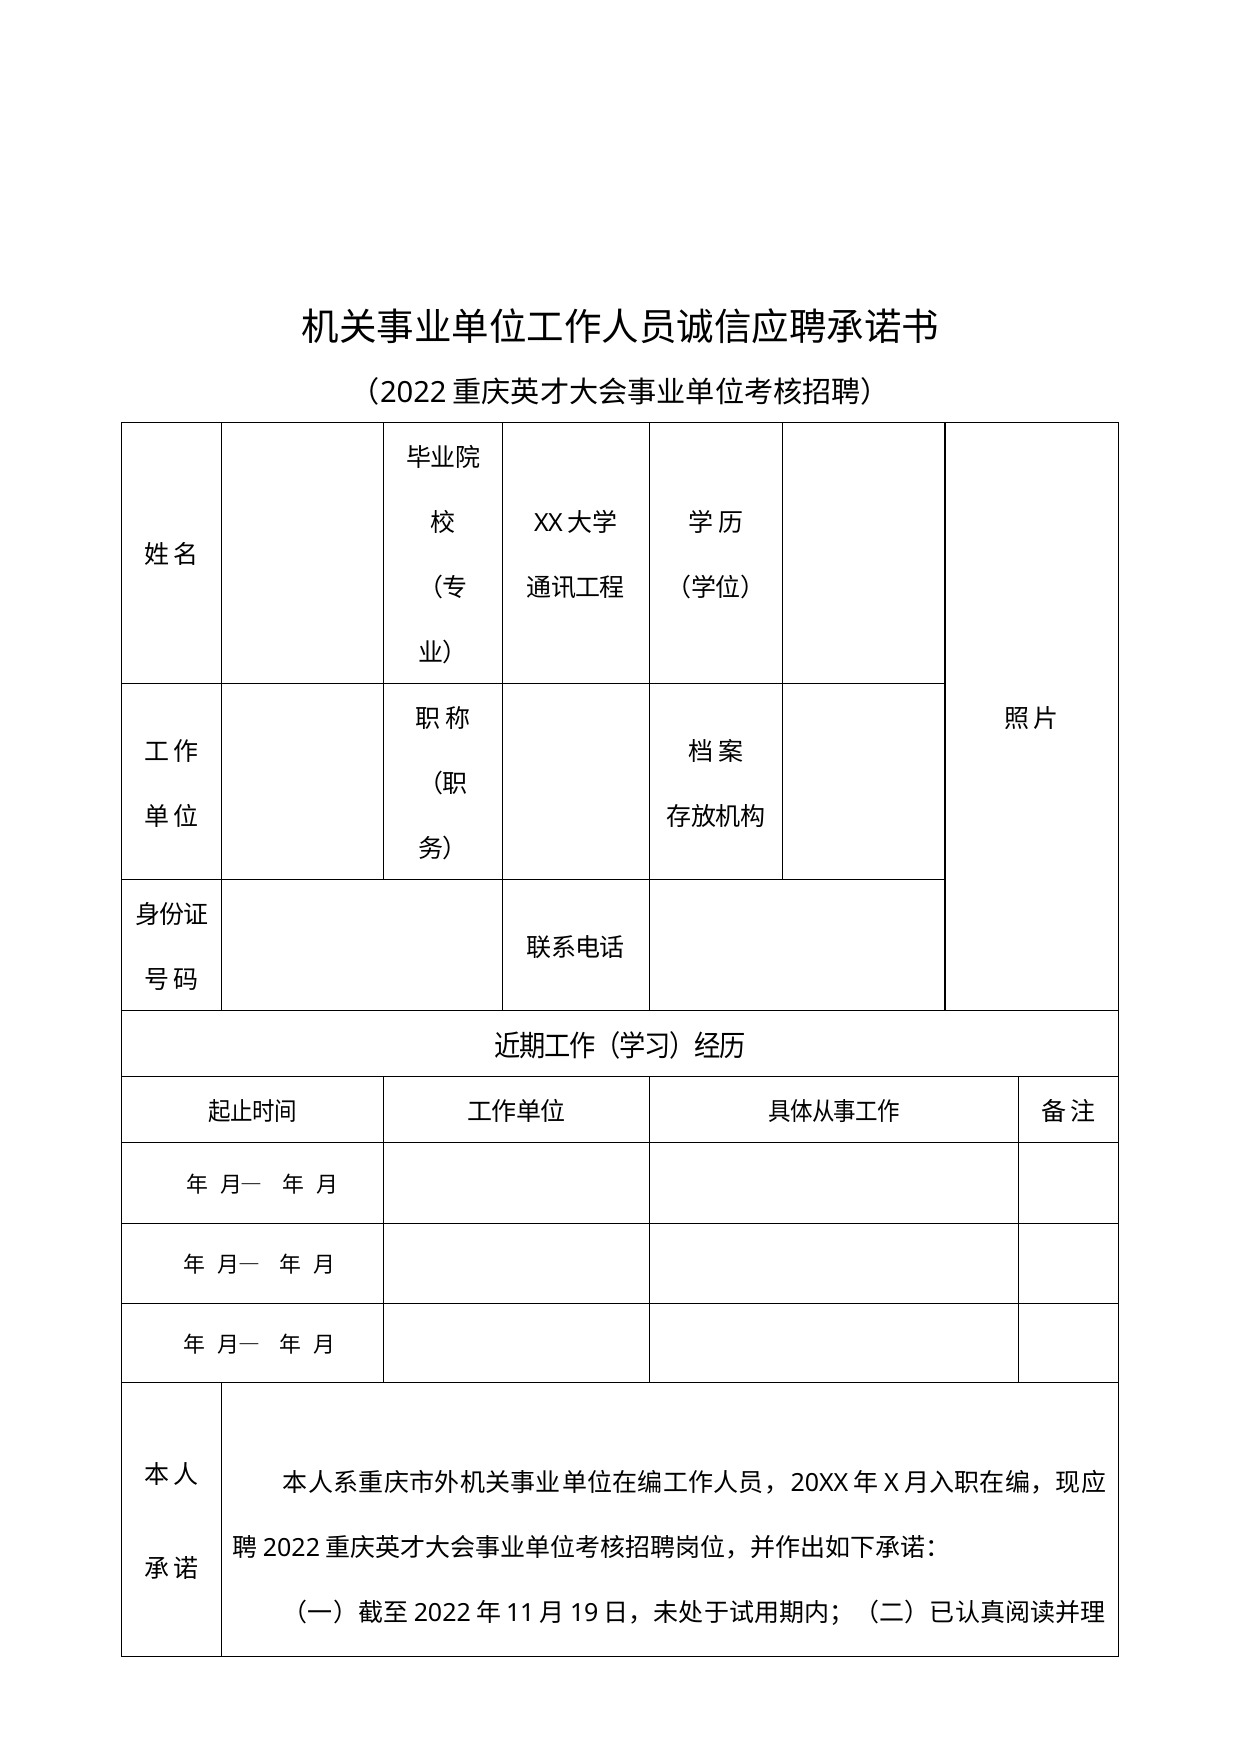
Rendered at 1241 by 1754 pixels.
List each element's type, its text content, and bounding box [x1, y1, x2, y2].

table_cell 年 月— 年 月 [122, 1143, 383, 1222]
table_header XX大学 通讯工程 [503, 423, 649, 683]
table_cell 近期工作（学习）经历 [122, 1011, 1118, 1076]
table_cell 备 注 [1019, 1077, 1118, 1142]
table_cell [1019, 1304, 1118, 1382]
table_cell 工 作 单 位 [122, 684, 221, 879]
table_cell [650, 880, 944, 1010]
table_cell [384, 1304, 649, 1382]
table_cell [1019, 1143, 1118, 1222]
table_cell 本 人 承 诺 [122, 1383, 221, 1656]
table_cell [384, 1143, 649, 1222]
table_header [783, 423, 944, 683]
table_cell 身份证号 码 [122, 880, 221, 1010]
table_cell [222, 880, 502, 1010]
table_header 姓 名 [122, 423, 221, 683]
table_cell 年 月— 年 月 [122, 1304, 383, 1382]
table_cell [783, 684, 944, 879]
text 机关事业单位工作人员诚信应聘承诺书 [187, 292, 1053, 357]
table_cell [650, 1143, 1018, 1222]
table_cell 起止时间 [122, 1077, 383, 1142]
text （2022重庆英才大会事业单位考核招聘） [187, 357, 1053, 422]
table_header 照 片 [946, 423, 1118, 1010]
table_cell [384, 1224, 649, 1302]
table_header 学 历 （学位） [650, 423, 782, 683]
table_header [222, 423, 383, 683]
table_cell [650, 1304, 1018, 1382]
table_cell 职 称 （职务） [384, 684, 502, 879]
table_cell 年 月— 年 月 [122, 1224, 383, 1302]
table_cell 具体从事工作 [650, 1077, 1018, 1142]
table_cell [650, 1224, 1018, 1302]
table_cell [503, 684, 649, 879]
table_cell 工作单位 [384, 1077, 649, 1142]
table_cell [222, 684, 383, 879]
table_cell [1019, 1224, 1118, 1302]
table_cell 档 案 存放机构 [650, 684, 782, 879]
table_header 毕业院校 （专业） [384, 423, 502, 683]
table_cell 联系电话 [503, 880, 649, 1010]
